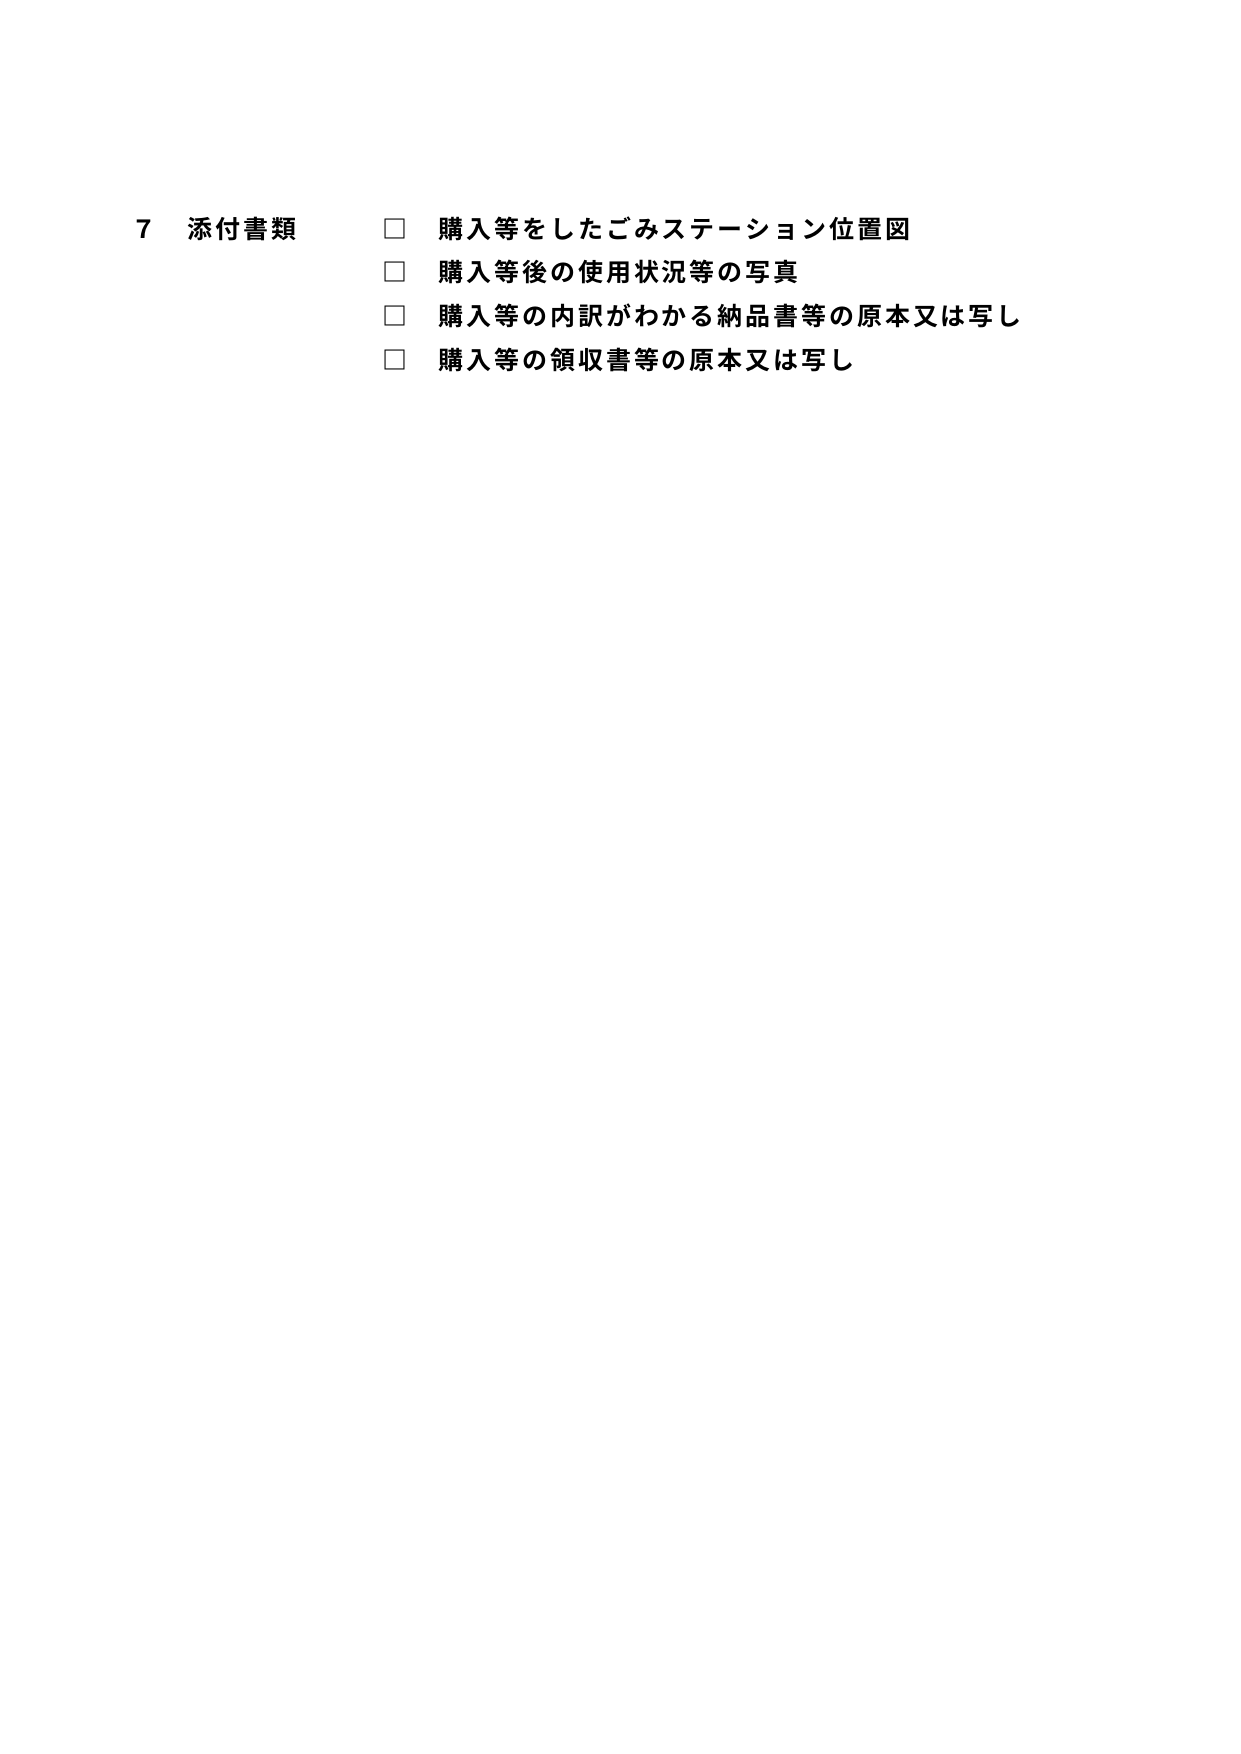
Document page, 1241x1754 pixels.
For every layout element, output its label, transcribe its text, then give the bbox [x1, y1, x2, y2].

text □ 購入等後の使用状況等の写真 [132, 249, 1109, 293]
text □ 購入等の領収書等の原本又は写し [132, 337, 1109, 380]
text ７ 添付書類 □ 購入等をしたごみステーション位置図 [132, 206, 1109, 249]
text □ 購入等の内訳がわかる納品書等の原本又は写し [132, 293, 1109, 337]
